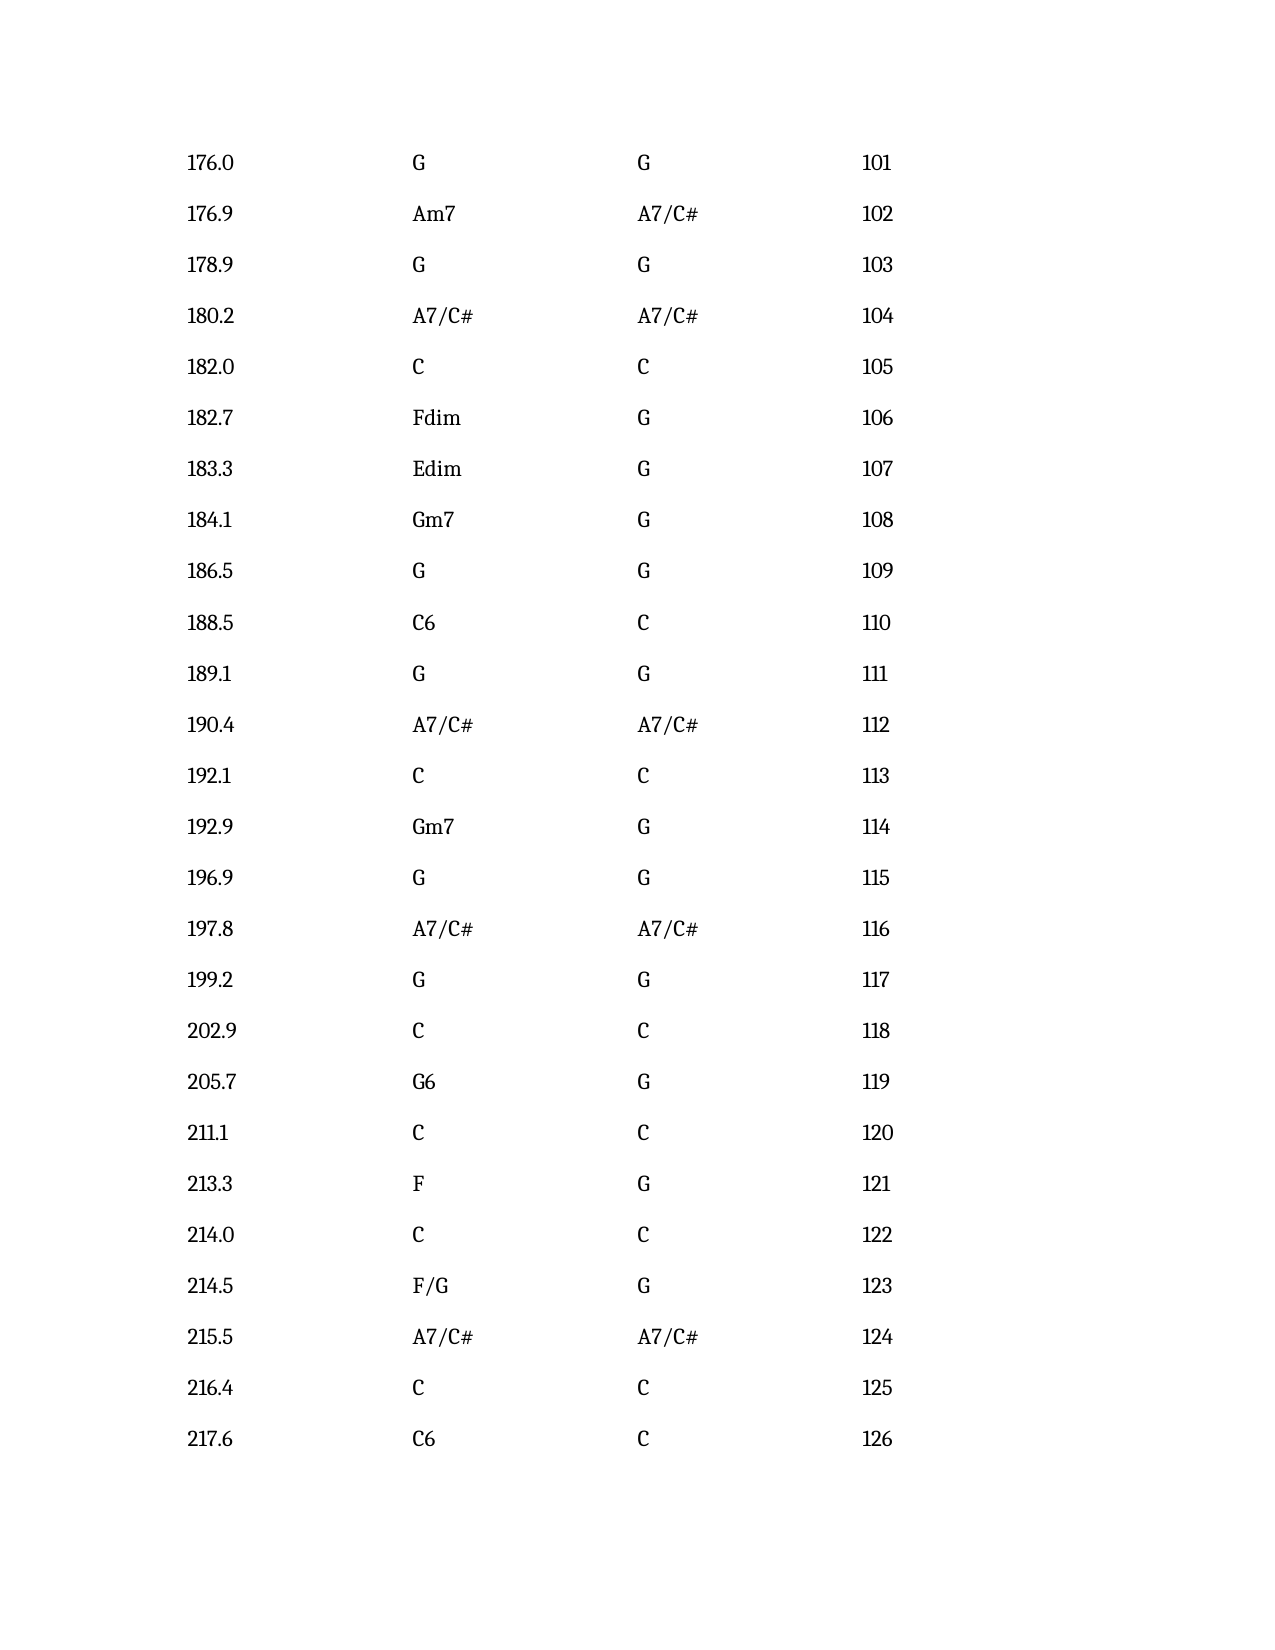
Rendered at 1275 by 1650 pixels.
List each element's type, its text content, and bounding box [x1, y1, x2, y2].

table_cell G [401, 558, 626, 609]
table_cell 106 [851, 405, 1076, 456]
table_cell 119 [851, 1069, 1076, 1120]
table_cell 122 [851, 1222, 1076, 1273]
table_cell 216.4 [176, 1375, 401, 1426]
table_cell 199.2 [176, 967, 401, 1018]
table_cell 105 [851, 354, 1076, 405]
table_cell G [401, 967, 626, 1018]
table_cell G [626, 456, 851, 507]
table_cell G [626, 1069, 851, 1120]
table_cell 124 [851, 1324, 1076, 1375]
table_cell 115 [851, 865, 1076, 916]
table_cell A7/C# [401, 1324, 626, 1375]
table_cell C [626, 1120, 851, 1171]
table_cell Fdim [401, 405, 626, 456]
table_cell 123 [851, 1273, 1076, 1324]
table_cell 213.3 [176, 1171, 401, 1222]
table_cell 126 [851, 1426, 1076, 1477]
table_cell 192.1 [176, 763, 401, 813]
table_cell 107 [851, 456, 1076, 507]
table_cell 211.1 [176, 1120, 401, 1171]
table_cell 113 [851, 763, 1076, 813]
table_cell C [401, 1018, 626, 1069]
table_cell 183.3 [176, 456, 401, 507]
table_cell 188.5 [176, 609, 401, 660]
table_cell 176.9 [176, 201, 401, 252]
table_cell 215.5 [176, 1324, 401, 1375]
table_cell A7/C# [626, 1324, 851, 1375]
table_cell G [626, 558, 851, 609]
table_cell F/G [401, 1273, 626, 1324]
table_cell A7/C# [626, 711, 851, 762]
table_cell 192.9 [176, 814, 401, 864]
table_cell 102 [851, 201, 1076, 252]
table_cell C [626, 1375, 851, 1426]
table_cell 103 [851, 252, 1076, 303]
table_cell 189.1 [176, 660, 401, 711]
table_cell 121 [851, 1171, 1076, 1222]
table_cell 180.2 [176, 303, 401, 354]
table_cell A7/C# [401, 303, 626, 354]
table_cell A7/C# [626, 303, 851, 354]
table_cell 101 [851, 150, 1076, 201]
table_cell 182.0 [176, 354, 401, 405]
table_cell 196.9 [176, 865, 401, 916]
table_cell G [401, 150, 626, 201]
table_cell C [626, 609, 851, 660]
table_cell 104 [851, 303, 1076, 354]
table_cell C6 [401, 609, 626, 660]
table_cell 125 [851, 1375, 1076, 1426]
table_cell C [401, 1375, 626, 1426]
table_cell C6 [401, 1426, 626, 1477]
table_cell 114 [851, 814, 1076, 864]
table_cell 182.7 [176, 405, 401, 456]
table_cell G [626, 150, 851, 201]
table_cell G [626, 865, 851, 916]
table_cell 184.1 [176, 507, 401, 558]
table_cell G [626, 814, 851, 864]
table_cell C [401, 763, 626, 813]
table_cell G [626, 405, 851, 456]
table_cell 110 [851, 609, 1076, 660]
table_cell Am7 [401, 201, 626, 252]
table_cell 197.8 [176, 916, 401, 967]
table_cell A7/C# [626, 916, 851, 967]
table_cell 205.7 [176, 1069, 401, 1120]
table_cell G [626, 967, 851, 1018]
table_cell 186.5 [176, 558, 401, 609]
table_cell F [401, 1171, 626, 1222]
table_cell 214.5 [176, 1273, 401, 1324]
table_cell G [626, 660, 851, 711]
table_cell G [401, 660, 626, 711]
table_cell C [626, 763, 851, 813]
table_cell A7/C# [401, 711, 626, 762]
table_cell C [626, 1018, 851, 1069]
table_cell 176.0 [176, 150, 401, 201]
table_cell 214.0 [176, 1222, 401, 1273]
table_cell 112 [851, 711, 1076, 762]
table_cell G6 [401, 1069, 626, 1120]
table_cell C [401, 354, 626, 405]
table_cell Edim [401, 456, 626, 507]
table_cell C [401, 1120, 626, 1171]
table_cell 117 [851, 967, 1076, 1018]
table_cell C [626, 354, 851, 405]
table_cell C [626, 1222, 851, 1273]
table_cell G [626, 1171, 851, 1222]
table_cell 178.9 [176, 252, 401, 303]
table_cell Gm7 [401, 507, 626, 558]
table_cell A7/C# [401, 916, 626, 967]
table_cell G [626, 507, 851, 558]
table_cell 217.6 [176, 1426, 401, 1477]
table_cell C [401, 1222, 626, 1273]
table_cell 109 [851, 558, 1076, 609]
table_cell 108 [851, 507, 1076, 558]
table_cell 116 [851, 916, 1076, 967]
table_cell 118 [851, 1018, 1076, 1069]
table_cell 120 [851, 1120, 1076, 1171]
table_cell G [401, 252, 626, 303]
table_cell Gm7 [401, 814, 626, 864]
table_cell 202.9 [176, 1018, 401, 1069]
table_cell 190.4 [176, 711, 401, 762]
table_cell G [401, 865, 626, 916]
table_cell A7/C# [626, 201, 851, 252]
table_cell C [626, 1426, 851, 1477]
table_cell G [626, 252, 851, 303]
table_cell 111 [851, 660, 1076, 711]
table_cell G [626, 1273, 851, 1324]
